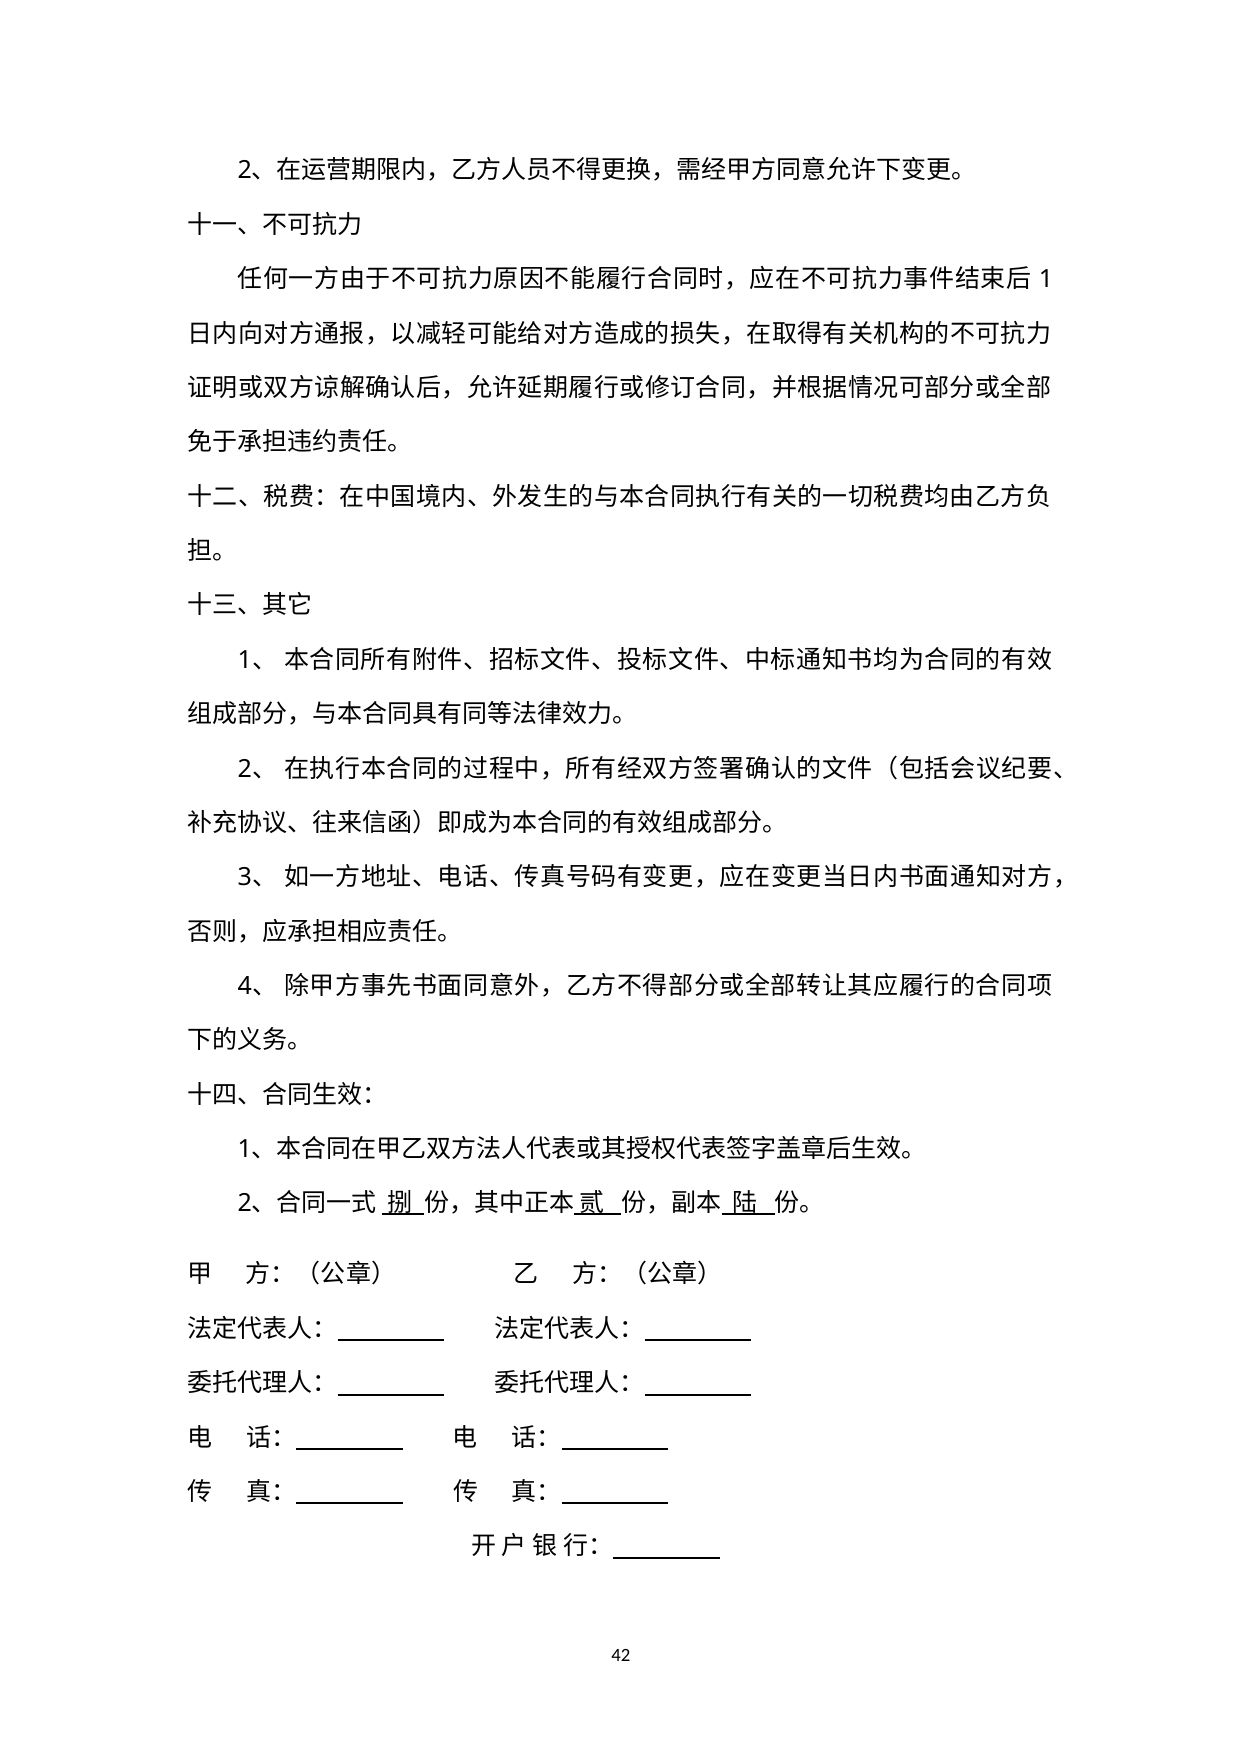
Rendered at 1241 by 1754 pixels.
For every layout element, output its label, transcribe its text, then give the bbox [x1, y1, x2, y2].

text 任何一方由于不可抗力原因不能履行合同时，应在不可抗力事件结束后1日内向对方通报，以减轻可能给对方造成的损失，在取得有关机构的不可抗力证明或双方谅解确认后，允许延期履行或修订合同，并根据情况可部分或全部免于承担违约责任。 [187, 259, 1053, 458]
text 十二、税费：在中国境内、外发生的与本合同执行有关的一切税费均由乙方负担。 [187, 476, 1053, 567]
text 传 真： 传 真： [187, 1471, 1053, 1508]
text 甲 方：（公章） 乙 方：（公章） [187, 1254, 1053, 1290]
text 开 户 银 行： [187, 1526, 1053, 1562]
text 1、本合同在甲乙双方法人代表或其授权代表签字盖章后生效。 [187, 1129, 1053, 1165]
text 十一、不可抗力 [187, 204, 1053, 241]
text 2、合同一式 捌 份，其中正本 贰 份，副本 陆 份。 [187, 1183, 1053, 1218]
text 法定代表人： 法定代表人： [187, 1308, 1053, 1344]
text 1、 本合同所有附件、招标文件、投标文件、中标通知书均为合同的有效组成部分，与本合同具有同等法律效力。 [187, 639, 1053, 730]
text 2、在运营期限内，乙方人员不得更换，需经甲方同意允许下变更。 [187, 150, 1053, 186]
text 十四、合同生效： [187, 1074, 1053, 1111]
text 委托代理人： 委托代理人： [187, 1363, 1053, 1399]
text 3、 如一方地址、电话、传真号码有变更，应在变更当日内书面通知对方，否则，应承担相应责任。 [187, 857, 1053, 947]
text 十三、其它 [187, 585, 1053, 621]
text 2、 在执行本合同的过程中，所有经双方签署确认的文件（包括会议纪要、补充协议、往来信函）即成为本合同的有效组成部分。 [187, 748, 1053, 839]
text 4、 除甲方事先书面同意外，乙方不得部分或全部转让其应履行的合同项下的义务。 [187, 966, 1053, 1056]
text 电 话： 电 话： [187, 1417, 1053, 1453]
